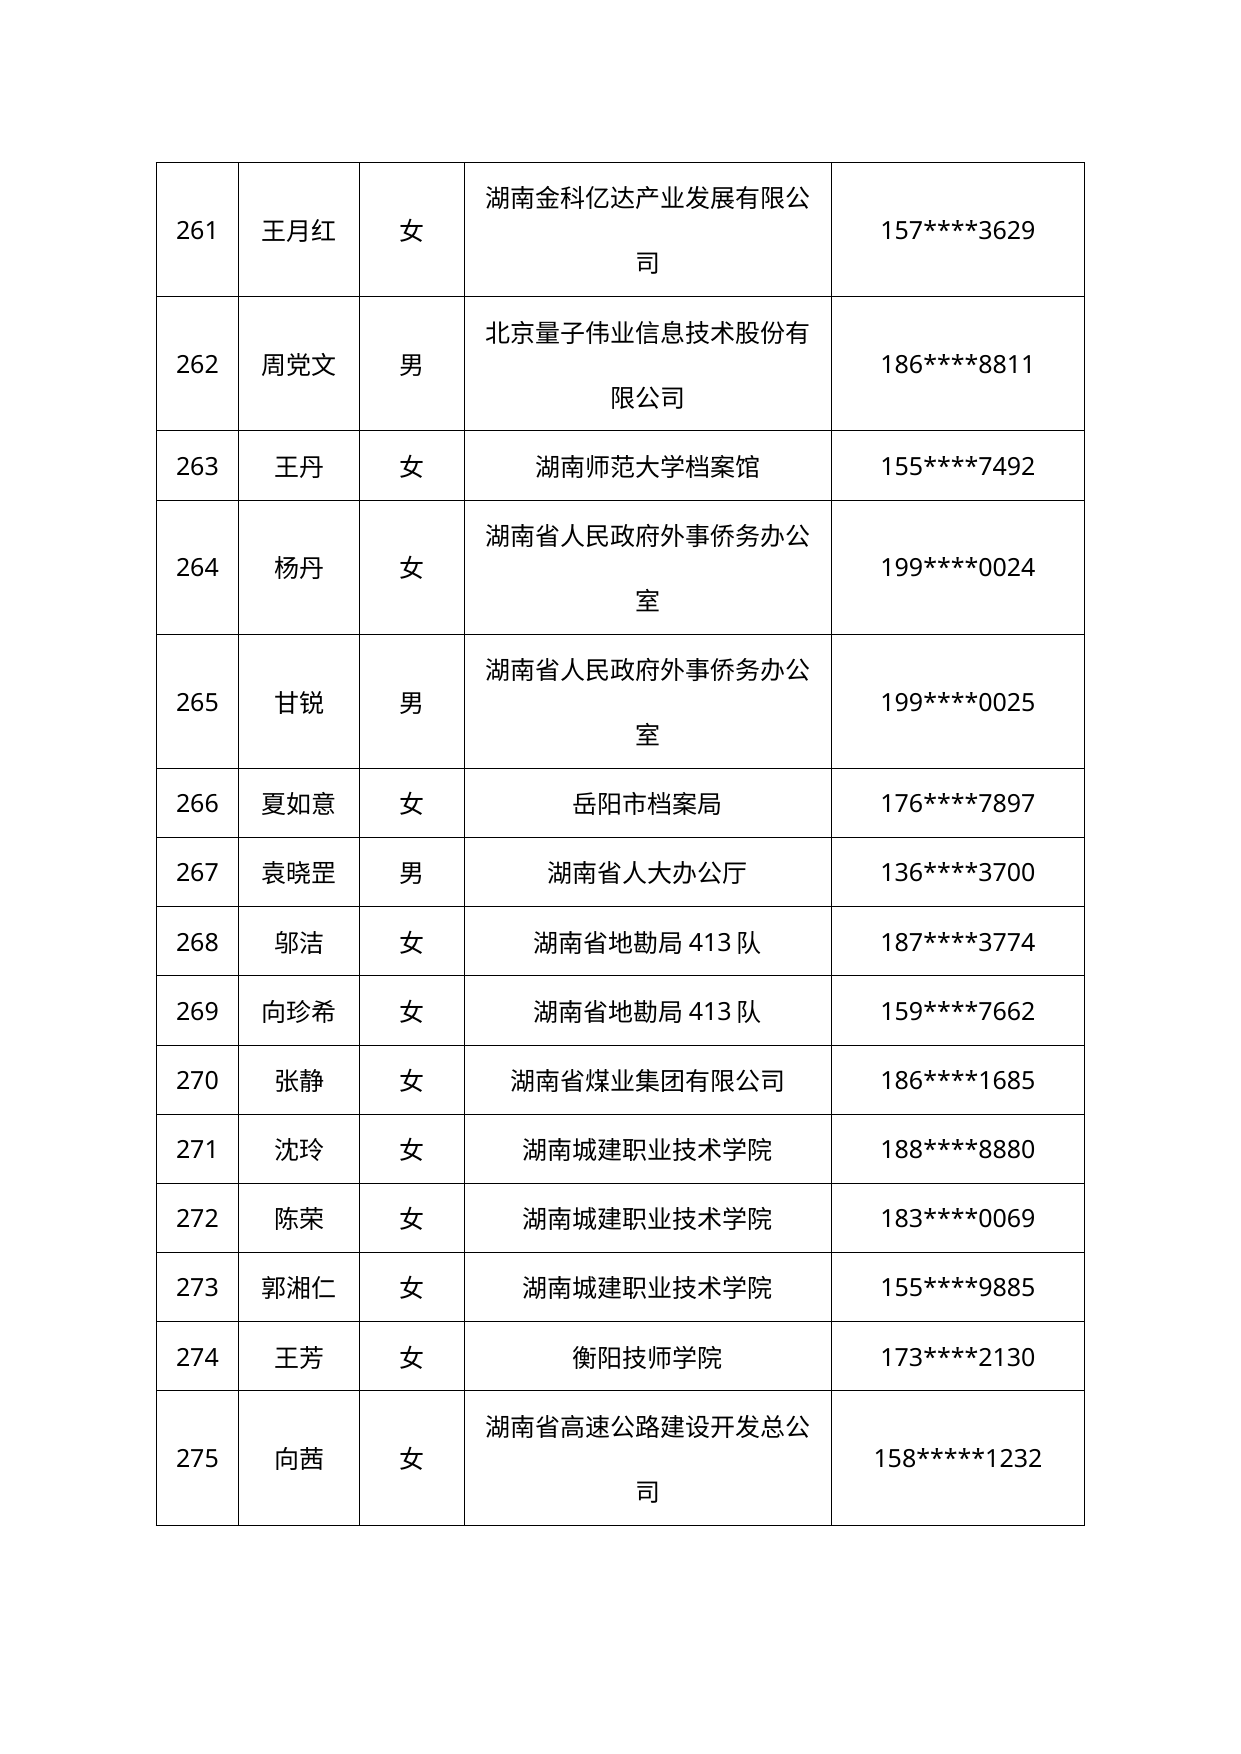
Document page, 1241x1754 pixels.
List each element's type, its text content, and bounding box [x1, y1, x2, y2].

table_cell 男 [360, 838, 464, 906]
table_cell 159****7662 [832, 976, 1084, 1044]
table_cell 女 [360, 907, 464, 975]
table_cell 263 [157, 431, 238, 499]
table_cell 136****3700 [832, 838, 1084, 906]
table_cell 268 [157, 907, 238, 975]
table_cell 湖南师范大学档案馆 [465, 431, 831, 499]
table_cell 女 [360, 501, 464, 634]
table_cell 湖南省人民政府外事侨务办公室 [465, 635, 831, 768]
table_cell 173****2130 [832, 1322, 1084, 1390]
table_cell 陈荣 [239, 1184, 359, 1252]
table_cell 郭湘仁 [239, 1253, 359, 1321]
table_cell 袁晓罡 [239, 838, 359, 906]
table_cell 周党文 [239, 297, 359, 430]
table_cell 湖南省地勘局413队 [465, 976, 831, 1044]
table_cell 158*****1232 [832, 1391, 1084, 1524]
table_cell 沈玲 [239, 1115, 359, 1183]
table_cell 王芳 [239, 1322, 359, 1390]
table_cell 女 [360, 1115, 464, 1183]
table_cell 湖南省人民政府外事侨务办公室 [465, 501, 831, 634]
table_cell 湖南城建职业技术学院 [465, 1253, 831, 1321]
table_cell 269 [157, 976, 238, 1044]
table_cell 衡阳技师学院 [465, 1322, 831, 1390]
table_cell 杨丹 [239, 501, 359, 634]
table_cell 甘锐 [239, 635, 359, 768]
table_cell 向茜 [239, 1391, 359, 1524]
table_cell 157****3629 [832, 163, 1084, 296]
table_cell 女 [360, 1322, 464, 1390]
table_cell 女 [360, 769, 464, 837]
table_cell 270 [157, 1046, 238, 1114]
table_cell 男 [360, 635, 464, 768]
table_cell 女 [360, 163, 464, 296]
table_cell 湖南省煤业集团有限公司 [465, 1046, 831, 1114]
table_cell 264 [157, 501, 238, 634]
table_cell 273 [157, 1253, 238, 1321]
table_cell 湖南城建职业技术学院 [465, 1184, 831, 1252]
table_cell 188****8880 [832, 1115, 1084, 1183]
table_cell 155****7492 [832, 431, 1084, 499]
table_cell 266 [157, 769, 238, 837]
table_cell 湖南金科亿达产业发展有限公司 [465, 163, 831, 296]
table_cell 女 [360, 1253, 464, 1321]
table_cell 186****1685 [832, 1046, 1084, 1114]
table_cell 王月红 [239, 163, 359, 296]
table_cell 男 [360, 297, 464, 430]
table_cell 夏如意 [239, 769, 359, 837]
table_cell 275 [157, 1391, 238, 1524]
table_cell 女 [360, 431, 464, 499]
table_cell 女 [360, 976, 464, 1044]
table_cell 262 [157, 297, 238, 430]
table_cell 272 [157, 1184, 238, 1252]
table_cell 267 [157, 838, 238, 906]
table_cell 岳阳市档案局 [465, 769, 831, 837]
table_cell 199****0024 [832, 501, 1084, 634]
table_cell 176****7897 [832, 769, 1084, 837]
table_cell 274 [157, 1322, 238, 1390]
table_cell 271 [157, 1115, 238, 1183]
table_cell 湖南省地勘局413队 [465, 907, 831, 975]
table_cell 湖南城建职业技术学院 [465, 1115, 831, 1183]
table_cell 199****0025 [832, 635, 1084, 768]
table_cell 王丹 [239, 431, 359, 499]
table_cell 张静 [239, 1046, 359, 1114]
table_cell 187****3774 [832, 907, 1084, 975]
table_cell 北京量子伟业信息技术股份有限公司 [465, 297, 831, 430]
table_cell 186****8811 [832, 297, 1084, 430]
table_cell 女 [360, 1391, 464, 1524]
table_cell 155****9885 [832, 1253, 1084, 1321]
table_cell 邬洁 [239, 907, 359, 975]
table_cell 向珍希 [239, 976, 359, 1044]
table_cell 湖南省高速公路建设开发总公司 [465, 1391, 831, 1524]
table_cell 女 [360, 1046, 464, 1114]
table_cell 265 [157, 635, 238, 768]
table_cell 261 [157, 163, 238, 296]
table_cell 女 [360, 1184, 464, 1252]
table_cell 湖南省人大办公厅 [465, 838, 831, 906]
table_cell 183****0069 [832, 1184, 1084, 1252]
